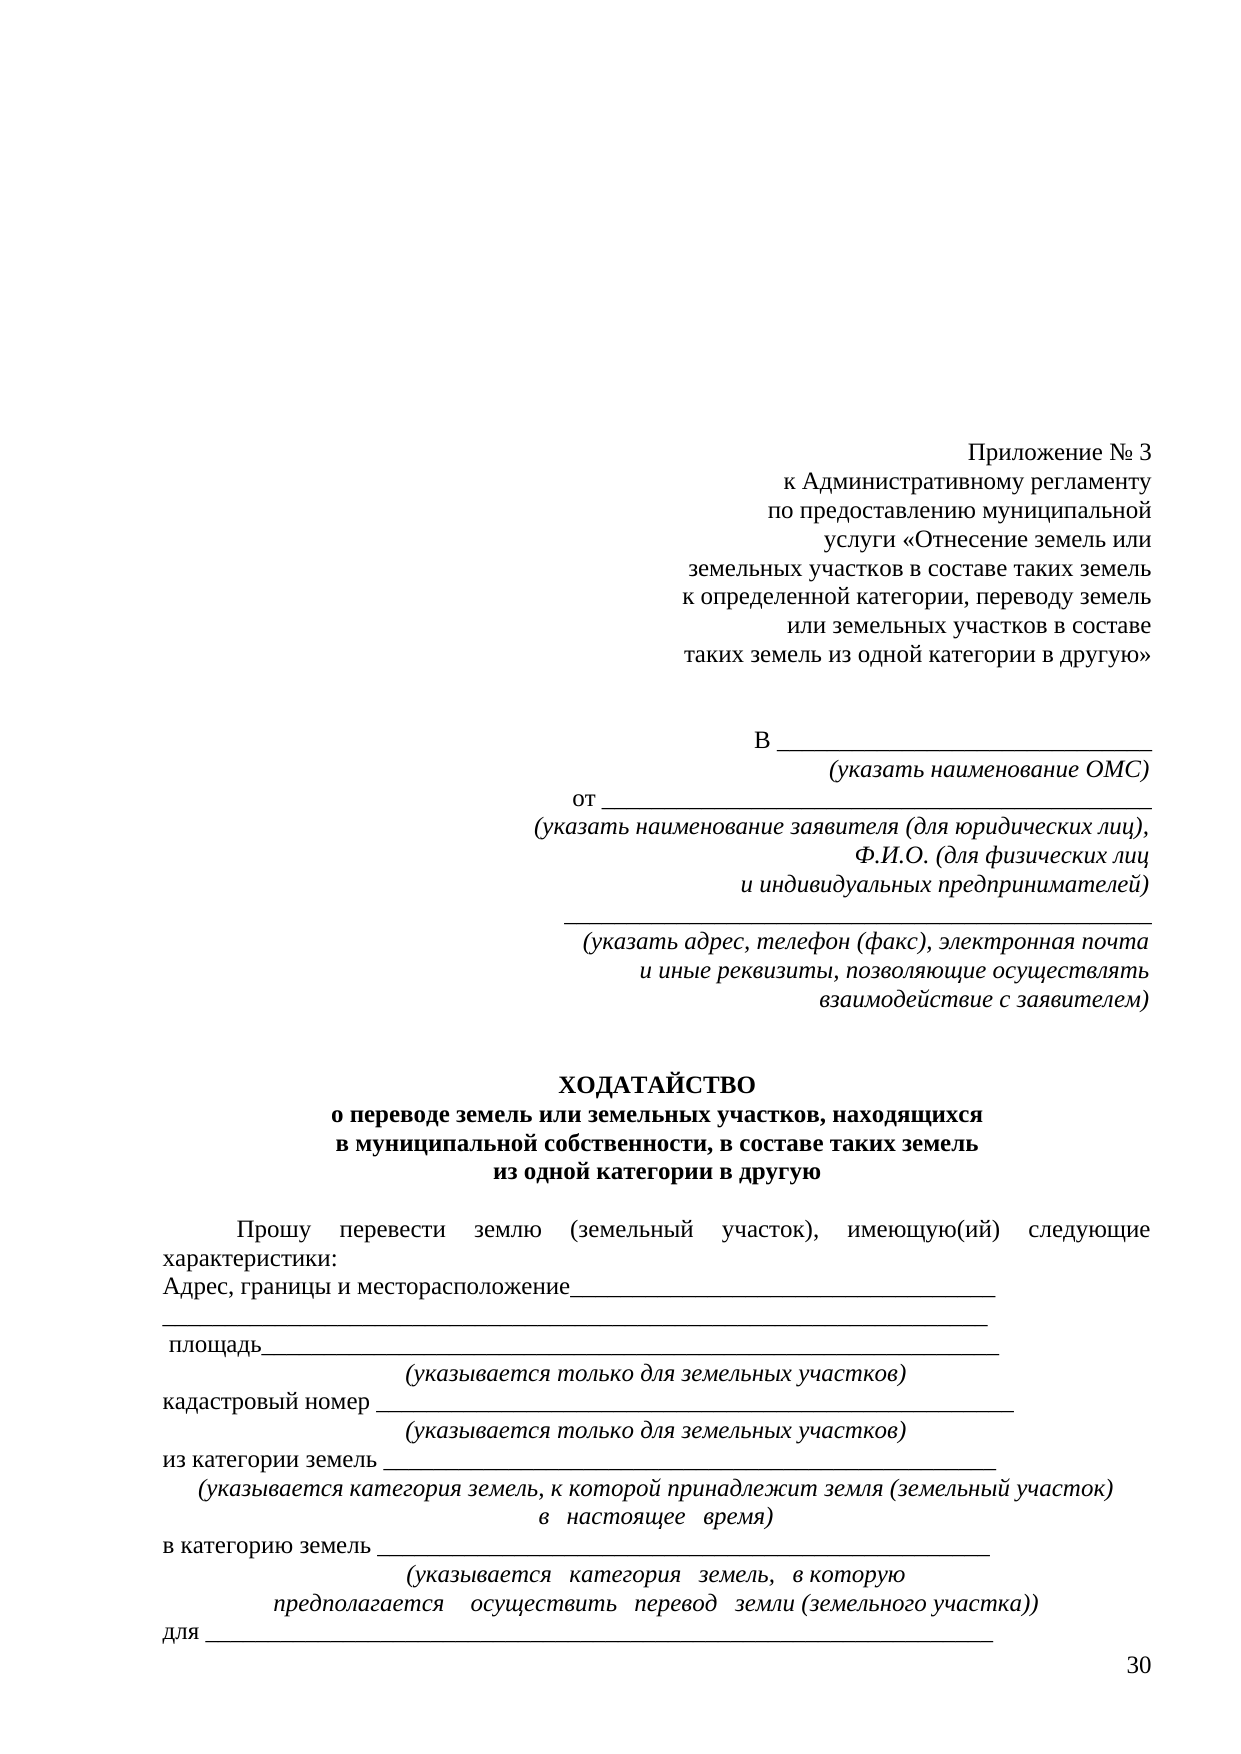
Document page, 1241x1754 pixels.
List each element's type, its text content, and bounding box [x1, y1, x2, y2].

text таких земель из одной категории в другую» [162, 639, 1152, 668]
text от ____________________________________________ [162, 783, 1152, 811]
text и индивидуальных предпринимателей) [162, 869, 1152, 898]
text (указать адрес, телефон (факс), электронная почта [162, 926, 1152, 955]
text (указать наименование заявителя (для юридических лиц), [162, 811, 1152, 840]
text ХОДАТАЙСТВО [162, 1070, 1152, 1099]
text (указать наименование ОМС) [162, 754, 1152, 783]
text земельных участков в составе таких земель [162, 553, 1152, 581]
text по предоставлению муниципальной [162, 495, 1152, 524]
text в настоящее время) [162, 1501, 1152, 1530]
text о переводе земель или земельных участков, находящихся [162, 1099, 1152, 1128]
text (указывается только для земельных участков) [162, 1415, 1152, 1444]
text в муниципальной собственности, в составе таких земель [162, 1128, 1152, 1156]
text из категории земель _________________________________________________ [162, 1444, 1152, 1473]
text услуги «Отнесение земель или [162, 524, 1152, 553]
text Приложение № 3 [162, 437, 1152, 466]
text или земельных участков в составе [162, 610, 1152, 639]
text _______________________________________________ [162, 898, 1152, 926]
text (указывается категория земель, к которой принадлежит земля (земельный участок) [162, 1473, 1152, 1501]
text площадь___________________________________________________________ [162, 1329, 1152, 1358]
text (указывается только для земельных участков) [162, 1358, 1152, 1386]
text для _______________________________________________________________ [162, 1616, 1152, 1645]
text __________________________________________________________________ [162, 1300, 1152, 1329]
text и иные реквизиты, позволяющие осуществлять [162, 955, 1152, 984]
text Ф.И.О. (для физических лиц [162, 840, 1152, 869]
text кадастровый номер ___________________________________________________ [162, 1386, 1152, 1415]
text (указывается категория земель, в которую предполагается осуществить перевод земли (земельного участка)) [162, 1559, 1152, 1616]
text Прошу перевести землю (земельный участок), имеющую(ий) следующие характеристики: [162, 1214, 1152, 1271]
text в категорию земель _________________________________________________ [162, 1530, 1152, 1559]
text к Административному регламенту [162, 466, 1152, 495]
text Адрес, границы и месторасположение__________________________________ [162, 1271, 1152, 1300]
text из одной категории в другую [162, 1156, 1152, 1185]
text взаимодействие с заявителем) [162, 984, 1152, 1013]
text к определенной категории, переводу земель [162, 581, 1152, 610]
text В ______________________________ [162, 725, 1152, 754]
